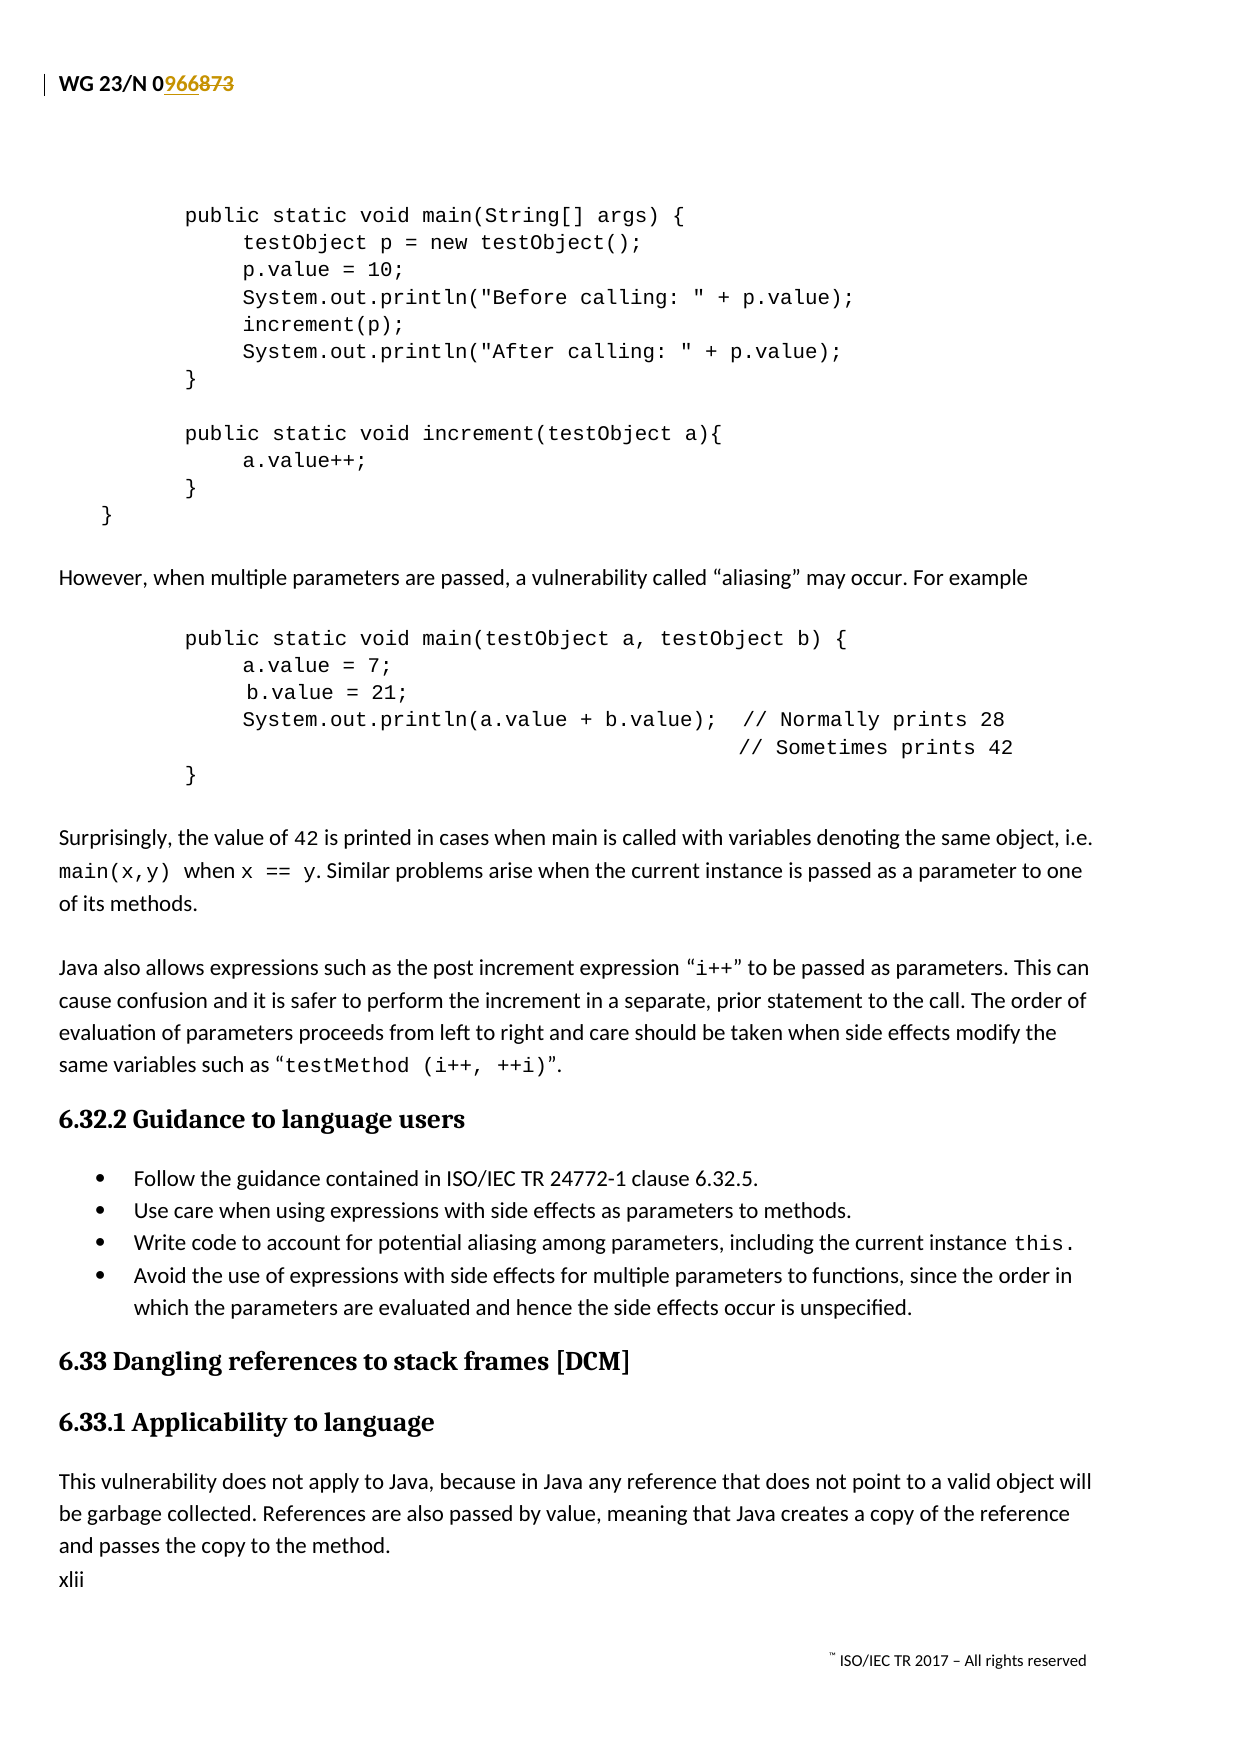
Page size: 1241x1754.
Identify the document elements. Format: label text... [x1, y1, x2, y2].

text increment(p); [101, 314, 1099, 337]
text System.out.println("Before calling: " + p.value); [101, 287, 1099, 310]
list Write code to account for potential aliasing among parameters, including the current instance this. [96, 1228, 1099, 1257]
text This vulnerability does not apply to Java, because in Java any reference that does not point to a valid object will be garbage collected. References are also passed by value, meaning that Java creates a copy of the reference and passes the copy to the method. [58, 1467, 1099, 1559]
subtitle 6.32.2 Guidance to language users [58, 1104, 1099, 1135]
text public static void main(String[] args) { [142, 205, 1099, 229]
text public static void main(testObject a, testObject b) { [142, 628, 1099, 652]
list Use care when using expressions with side effects as parameters to methods. [96, 1196, 1099, 1224]
text However, when multiple parameters are passed, a vulnerability called “aliasing” may occur. For example [58, 563, 1099, 592]
text p.value = 10; [101, 259, 1099, 283]
text testObject p = new testObject(); [101, 232, 1099, 256]
text Java also allows expressions such as the post increment expression “i++” to be passed as parameters. This can cause confusion and it is safer to perform the increment in a separate, prior statement to the call. The order of evaluation of parameters proceeds from left to right and care should be taken when side effects modify the same variables such as “testMethod (i++, ++i)”. [58, 953, 1099, 1079]
text } [101, 504, 1099, 528]
text // Sometimes prints 42 [101, 737, 1099, 760]
text } [58, 368, 1099, 392]
text a.value++; [101, 450, 1099, 473]
text public static void increment(testObject a){ [101, 423, 1099, 446]
subtitle 6.33.1 Applicability to language [58, 1407, 1099, 1438]
subtitle 6.33 Dangling references to stack frames [DCM] [58, 1346, 1099, 1377]
text System.out.println(a.value + b.value); // Normally prints 28 [101, 709, 1099, 733]
text a.value = 7; [101, 655, 1099, 679]
text } [58, 477, 1099, 501]
list Follow the guidance contained in ISO/IEC TR 24772-1 clause 6.32.5. [96, 1164, 1099, 1192]
text } [58, 764, 1099, 787]
text b.value = 21; [58, 682, 1099, 706]
text System.out.println("After calling: " + p.value); [101, 341, 1099, 365]
list Avoid the use of expressions with side effects for multiple parameters to functions, since the order in which the parameters are evaluated and hence the side effects occur is unspecified. [96, 1261, 1099, 1321]
text Surprisingly, the value of 42 is printed in cases when main is called with variables denoting the same object, i.e. main(x,y) when x == y. Similar problems arise when the current instance is passed as a parameter to one of its methods. [58, 823, 1099, 917]
